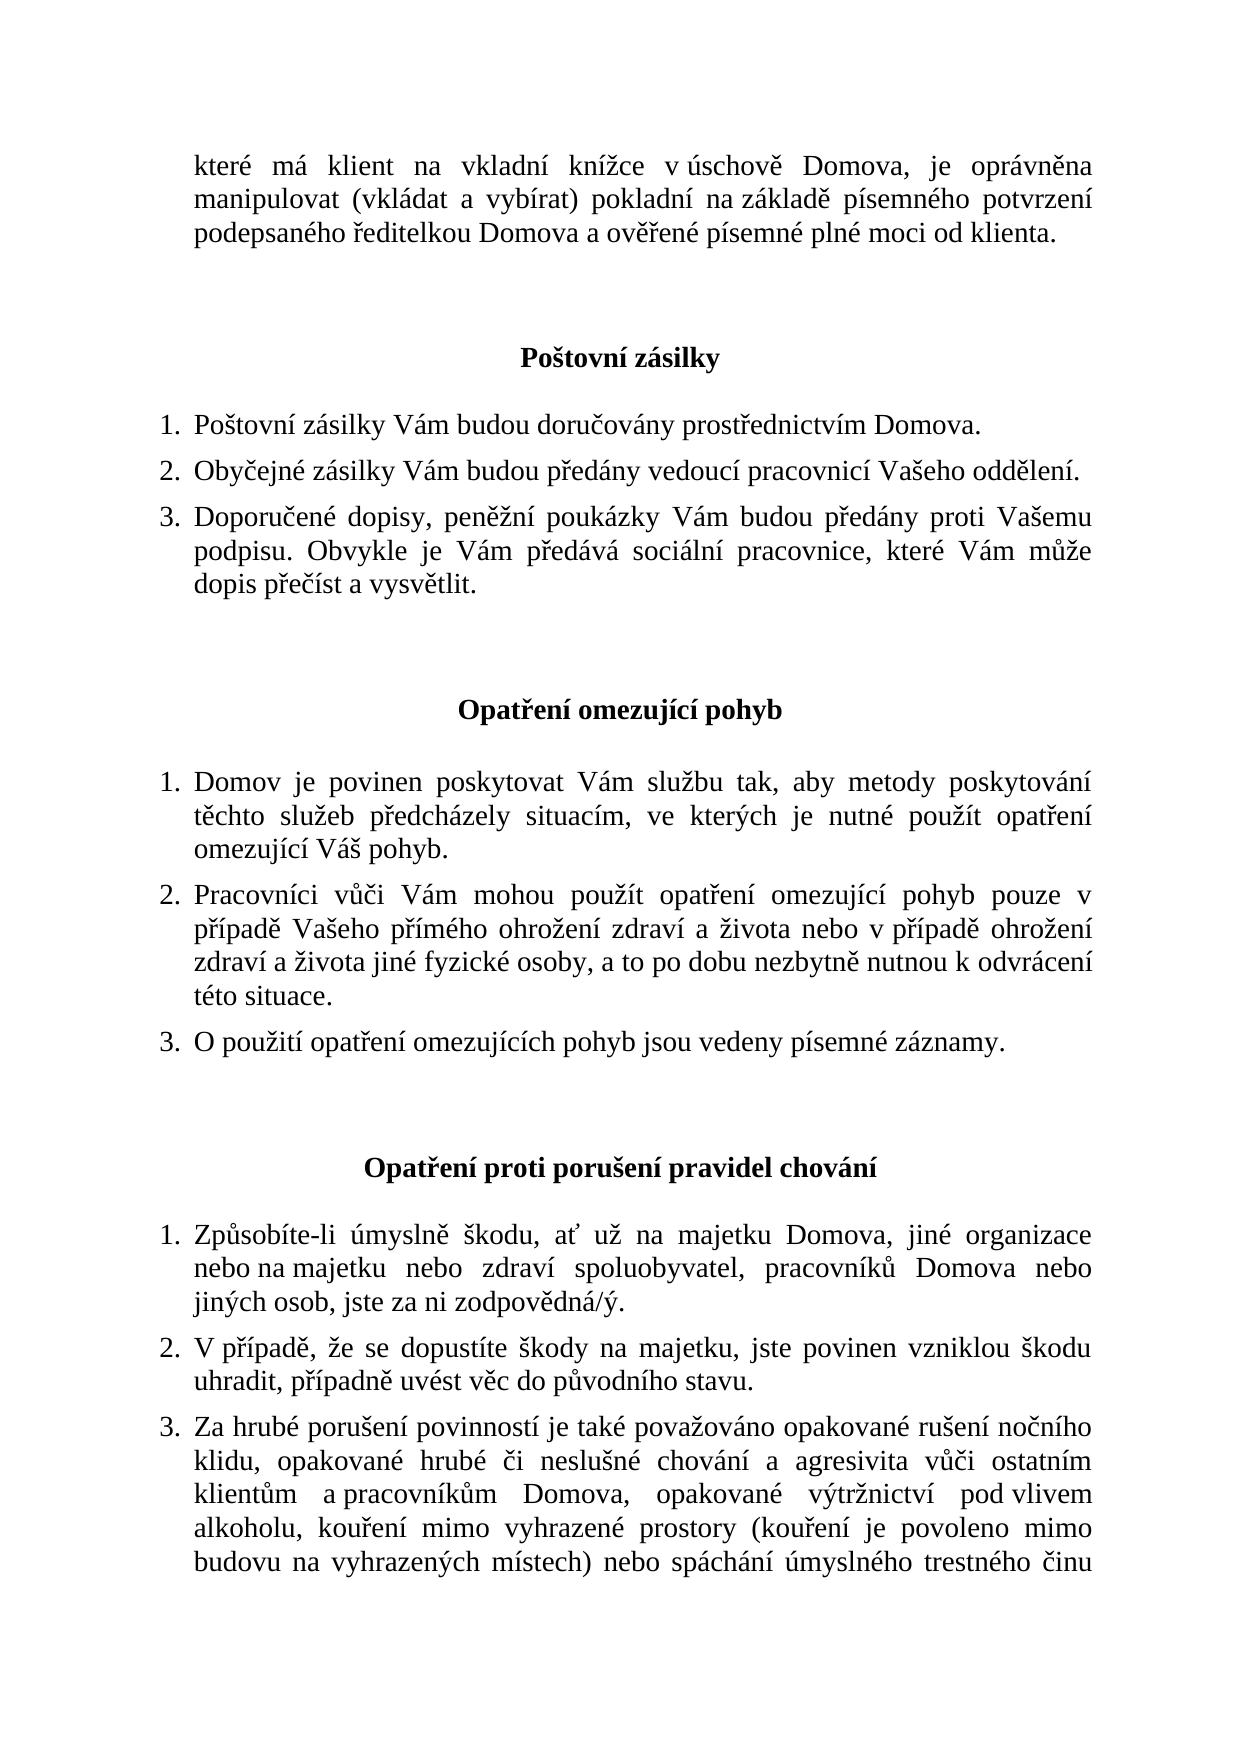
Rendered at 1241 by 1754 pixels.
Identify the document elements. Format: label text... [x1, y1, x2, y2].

list Pracovníci vůči Vám mohou použít opatření omezující pohyb pouze v případě Vašeho přímého ohrožení zdraví a života nebo v případě ohrožení zdraví a života jiné fyzické osoby, a to po dobu nezbytně nutnou k odvrácení této situace. [159, 877, 1093, 1012]
list Způsobíte-li úmyslně škodu, ať už na majetku Domova, jiné organizace nebo na majetku nebo zdraví spoluobyvatel, pracovníků Domova nebo jiných osob, jste za ni zodpovědná/ý. [159, 1217, 1093, 1317]
list O použití opatření omezujících pohyb jsou vedeny písemné záznamy. [159, 1024, 1093, 1058]
list V případě, že se dopustíte škody na majetku, jste povinen vzniklou škodu uhradit, případně uvést věc do původního stavu. [159, 1330, 1093, 1397]
list Poštovní zásilky Vám budou doručovány prostřednictvím Domova. [159, 407, 1093, 441]
list Domov je povinen poskytovat Vám službu tak, aby metody poskytování těchto služeb předcházely situacím, ve kterých je nutné použít opatření omezující Váš pohyb. [159, 764, 1093, 865]
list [159, 148, 1093, 248]
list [159, 1409, 1093, 1577]
text Poštovní zásilky [148, 340, 1093, 374]
text Opatření proti porušení pravidel chování [148, 1150, 1093, 1183]
list Obyčejné zásilky Vám budou předány vedoucí pracovnicí Vašeho oddělení. [159, 453, 1093, 487]
list Doporučené dopisy, peněžní poukázky Vám budou předány proti Vašemu podpisu. Obvykle je Vám předává sociální pracovnice, které Vám může dopis přečíst a vysvětlit. [159, 499, 1093, 600]
text Opatření omezující pohyb [148, 692, 1093, 726]
